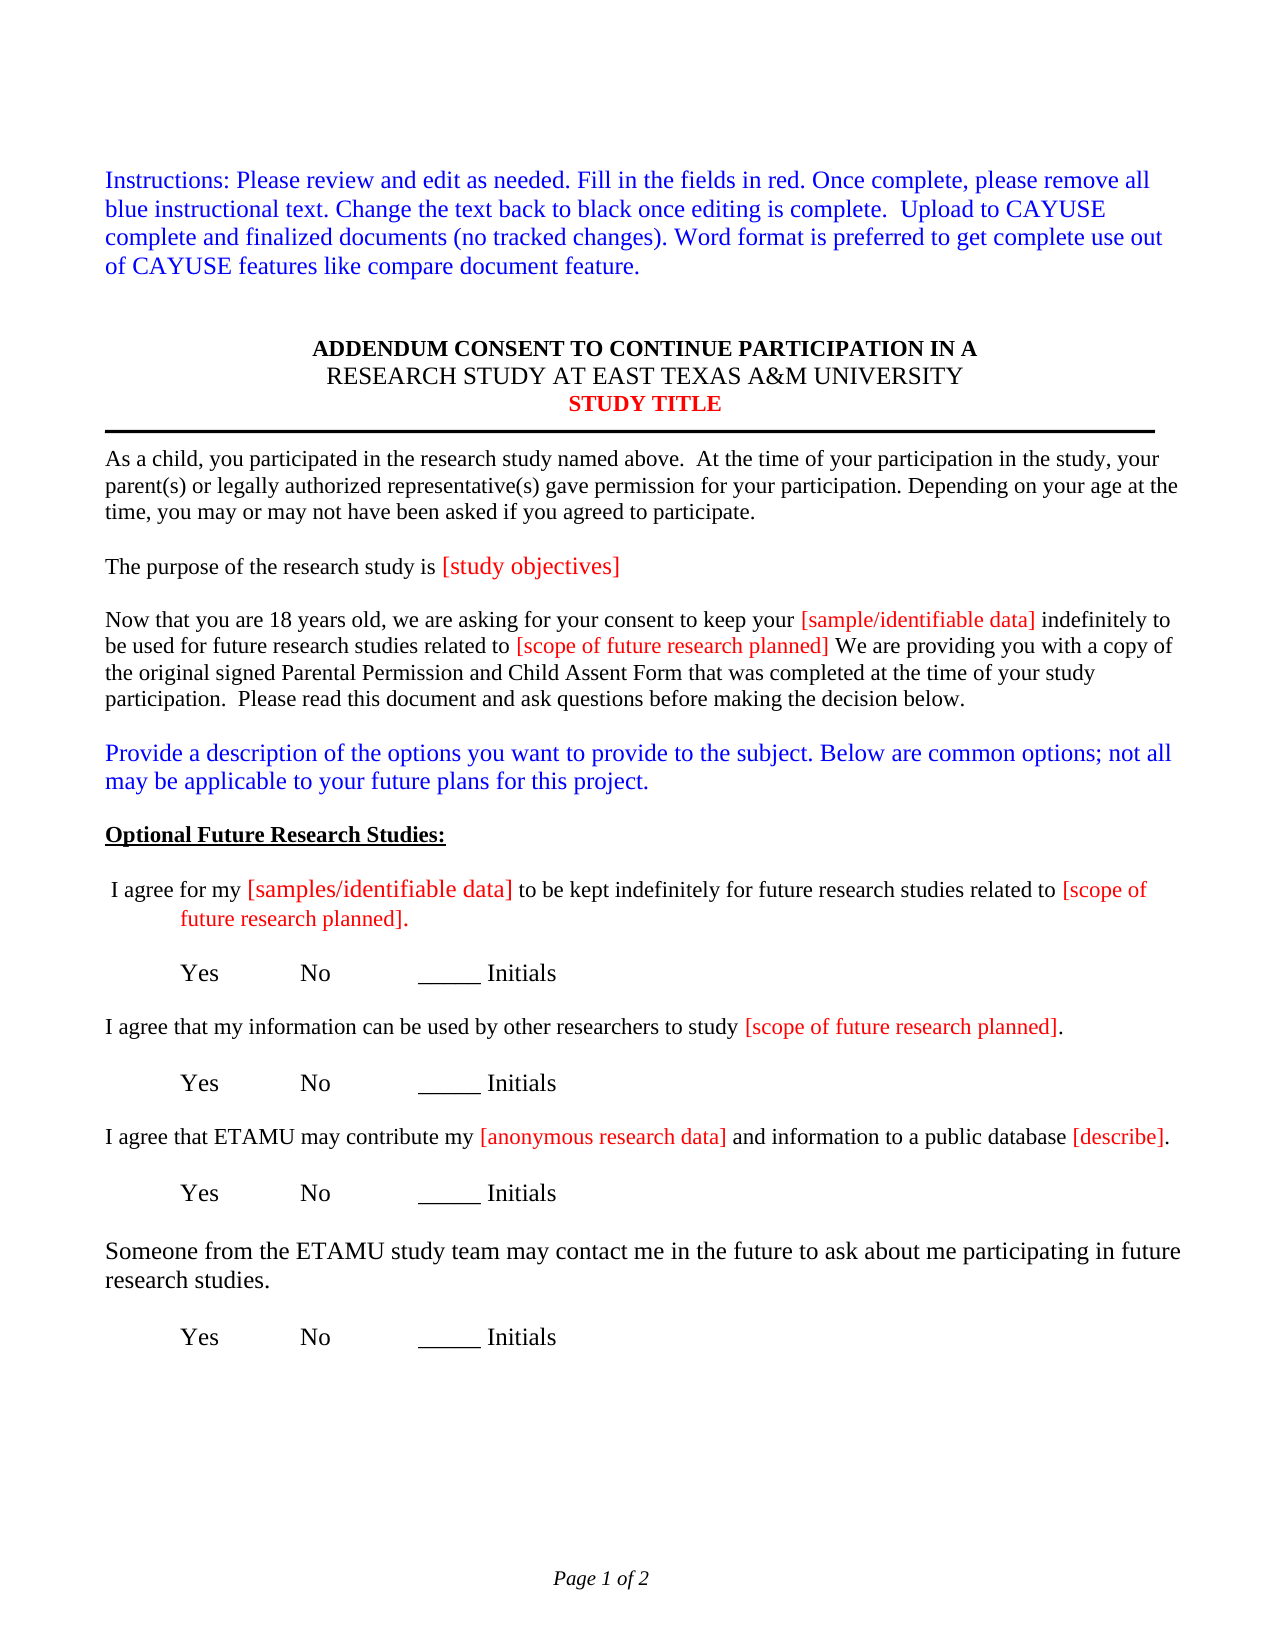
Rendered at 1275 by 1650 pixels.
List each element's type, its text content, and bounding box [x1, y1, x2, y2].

text The purpose of the research study is [study objectives] [105, 551, 1185, 579]
text Now that you are 18 years old, we are asking for your consent to keep your [sample/identifiable data] indefinitely to be used for future research studies related to [scope of future research planned] We are providing you with a copy of the original signed Parental Permission and Child Assent Form that was completed at the time of your study participation. Please read this document and ask questions before making the decision below. [105, 606, 1185, 711]
text I agree that my information can be used by other researchers to study [scope of future research planned]. [105, 1013, 1185, 1039]
text I agree for my [samples/identifiable data] to be kept indefinitely for future research studies related to [scope of future research planned]. [105, 874, 1185, 932]
text Optional Future Research Studies: [105, 821, 1185, 848]
subtitle ADDENDUM CONSENT to CONTINUE ParticipatION in a [105, 335, 1185, 361]
text Instructions: Please review and edit as needed. Fill in the fields in red. Once complete, please remove all blue instructional text. Change the text back to black once editing is complete. Upload to CAYUSE complete and finalized documents (no tracked changes). Word format is preferred to get complete use out of CAYUSE features like compare document feature. [105, 165, 1185, 280]
text Yes No _____ Initials [180, 958, 1185, 987]
text Research STUDY AT EAST TEXAS A&M UNIVERSITY [105, 361, 1185, 390]
text As a child, you participated in the research study named above. At the time of your participation in the study, your parent(s) or legally authorized representative(s) gave permission for your participation. Depending on your age at the time, you may or may not have been asked if you agreed to participate. [105, 445, 1185, 524]
text Yes No _____ Initials [180, 1068, 1185, 1097]
text I agree that ETAMU may contribute my [anonymous research data] and information to a public database [describe]. [105, 1123, 1185, 1150]
text Someone from the ETAMU study team may contact me in the future to ask about me participating in future research studies. [105, 1236, 1185, 1293]
text Yes No _____ Initials [180, 1178, 1185, 1207]
subtitle STUDY TITLE [105, 390, 1185, 417]
text Provide a description of the options you want to provide to the subject. Below are common options; not all may be applicable to your future plans for this project. [105, 738, 1185, 795]
list Yes No _____ Initials [180, 1322, 1185, 1351]
